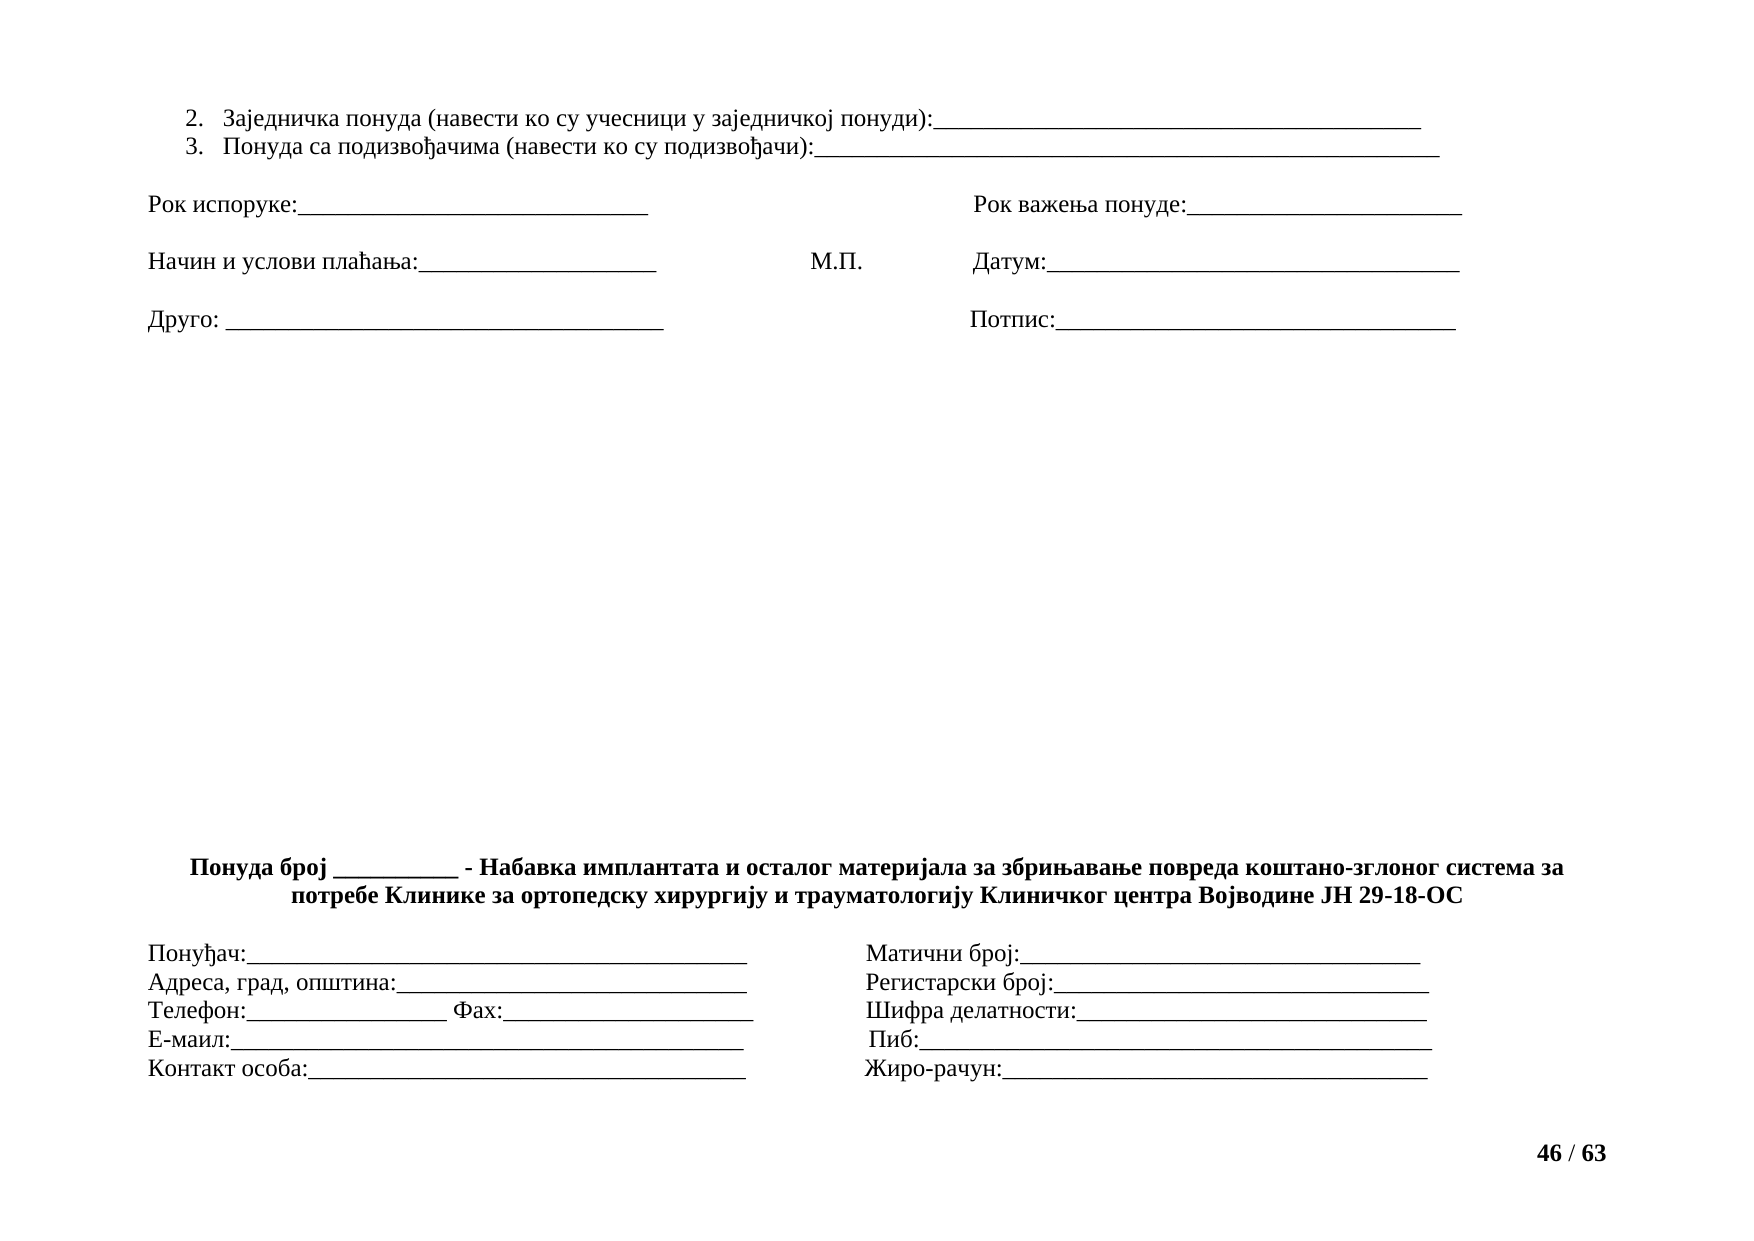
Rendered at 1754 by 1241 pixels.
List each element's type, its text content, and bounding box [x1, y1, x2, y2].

text Телефон:________________ Фах:____________________ Шифра делатности:____________________________ [148, 996, 1606, 1024]
list Понуда са подизвођачима (навести ко су подизвођачи):__________________________________________________ [185, 131, 1606, 160]
text Друго: ___________________________________ Потпис:________________________________ [148, 304, 1606, 333]
text Начин и услови плаћања:___________________ М.П. Датум:_________________________________ [148, 246, 1606, 275]
text Адреса, град, општина:____________________________ Регистарски број:______________________________ [148, 967, 1606, 996]
text Понуђач:________________________________________ Матични број:________________________________ [148, 938, 1606, 967]
text Е-маил:_________________________________________ Пиб:_________________________________________ [148, 1024, 1606, 1053]
text Рок испоруке:____________________________ Рок важења понуде:______________________ [148, 189, 1606, 218]
list Заједничка понуда (навести ко су учесници у заједничкој понуди):_______________________________________ [185, 103, 1606, 131]
text Контакт особа:___________________________________ Жиро-рачун:__________________________________ [148, 1053, 1606, 1082]
text Понуда број __________ - Набавка имплантата и осталог материјала за збрињавање повреда коштано-зглоног система за потребе Клинике за ортопедску хирургију и трауматологију Клиничког центра Војводине ЈН 29-18-ОС [148, 852, 1606, 909]
